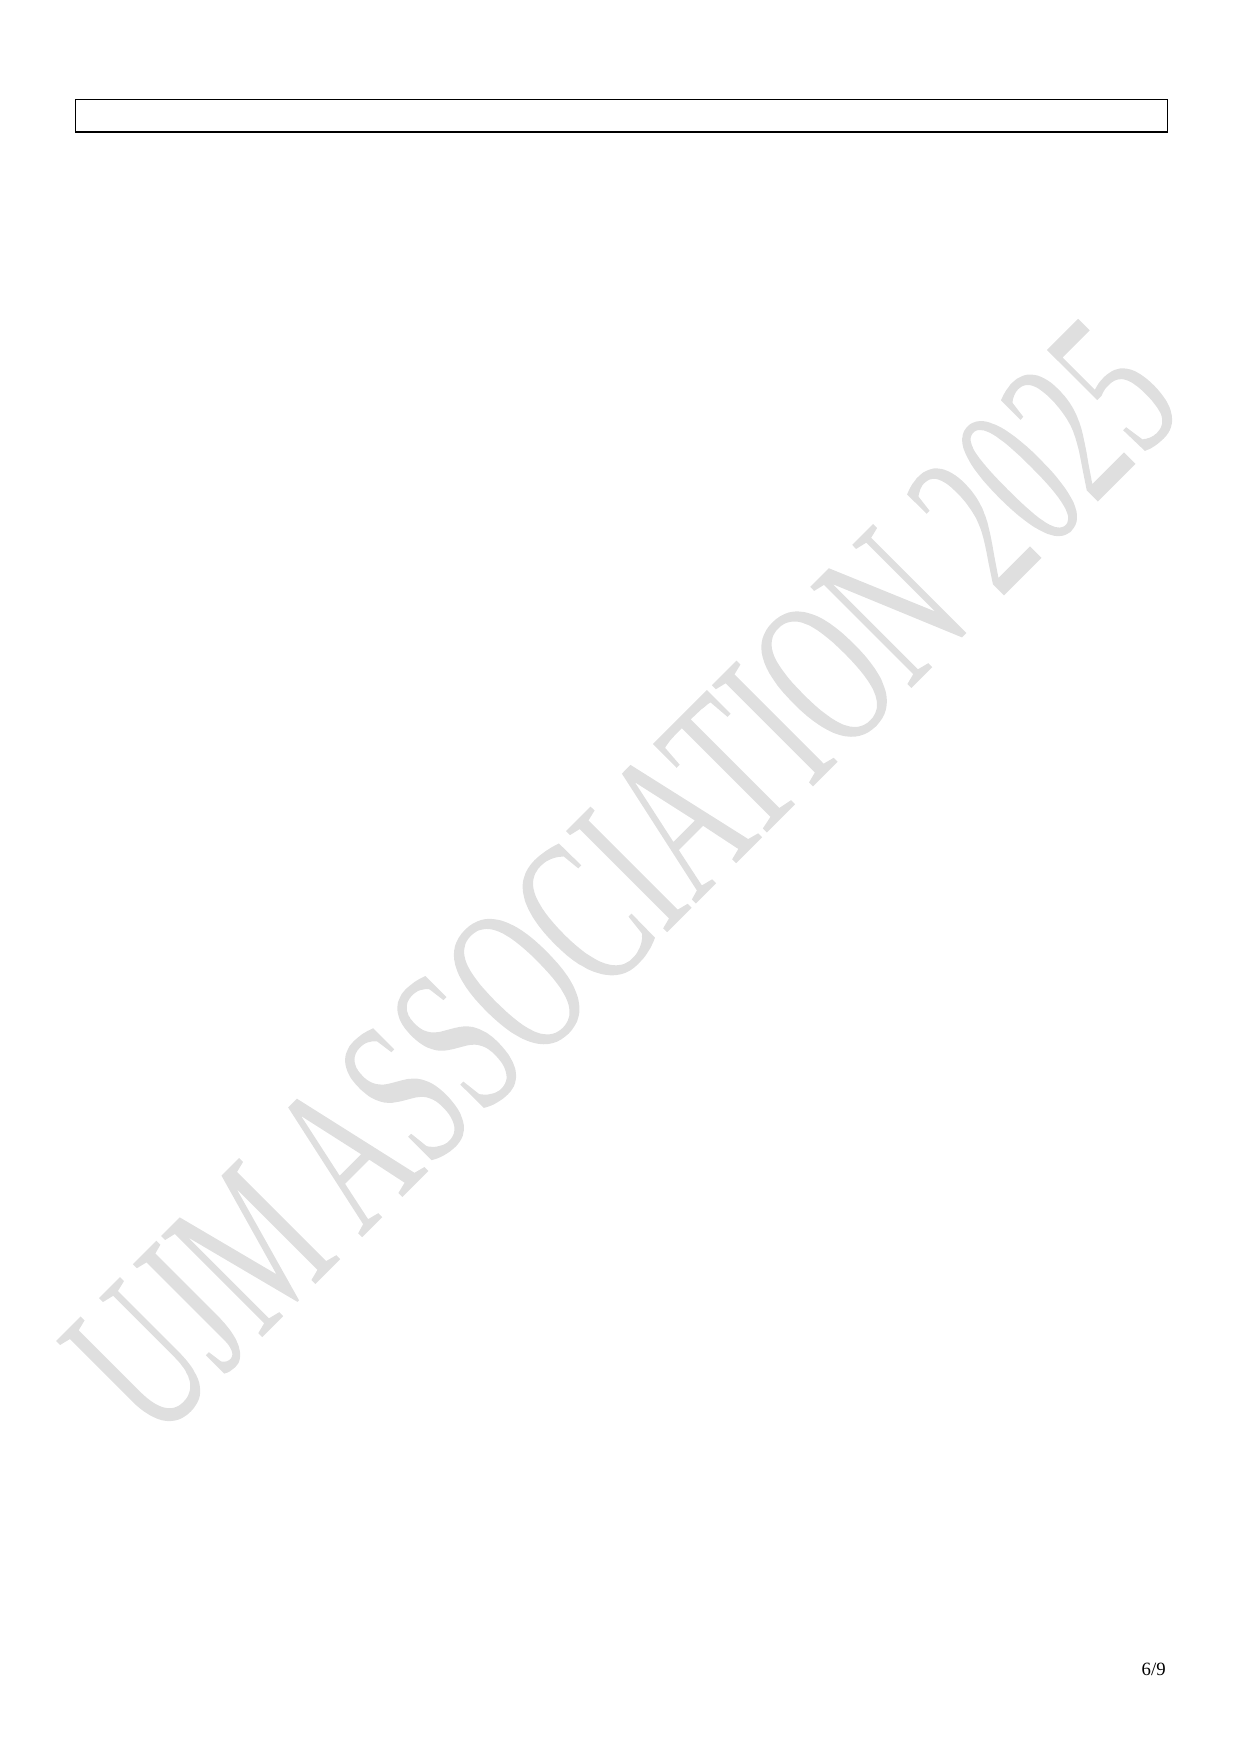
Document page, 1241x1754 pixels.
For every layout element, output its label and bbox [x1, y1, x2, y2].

table_header [76, 100, 1167, 131]
